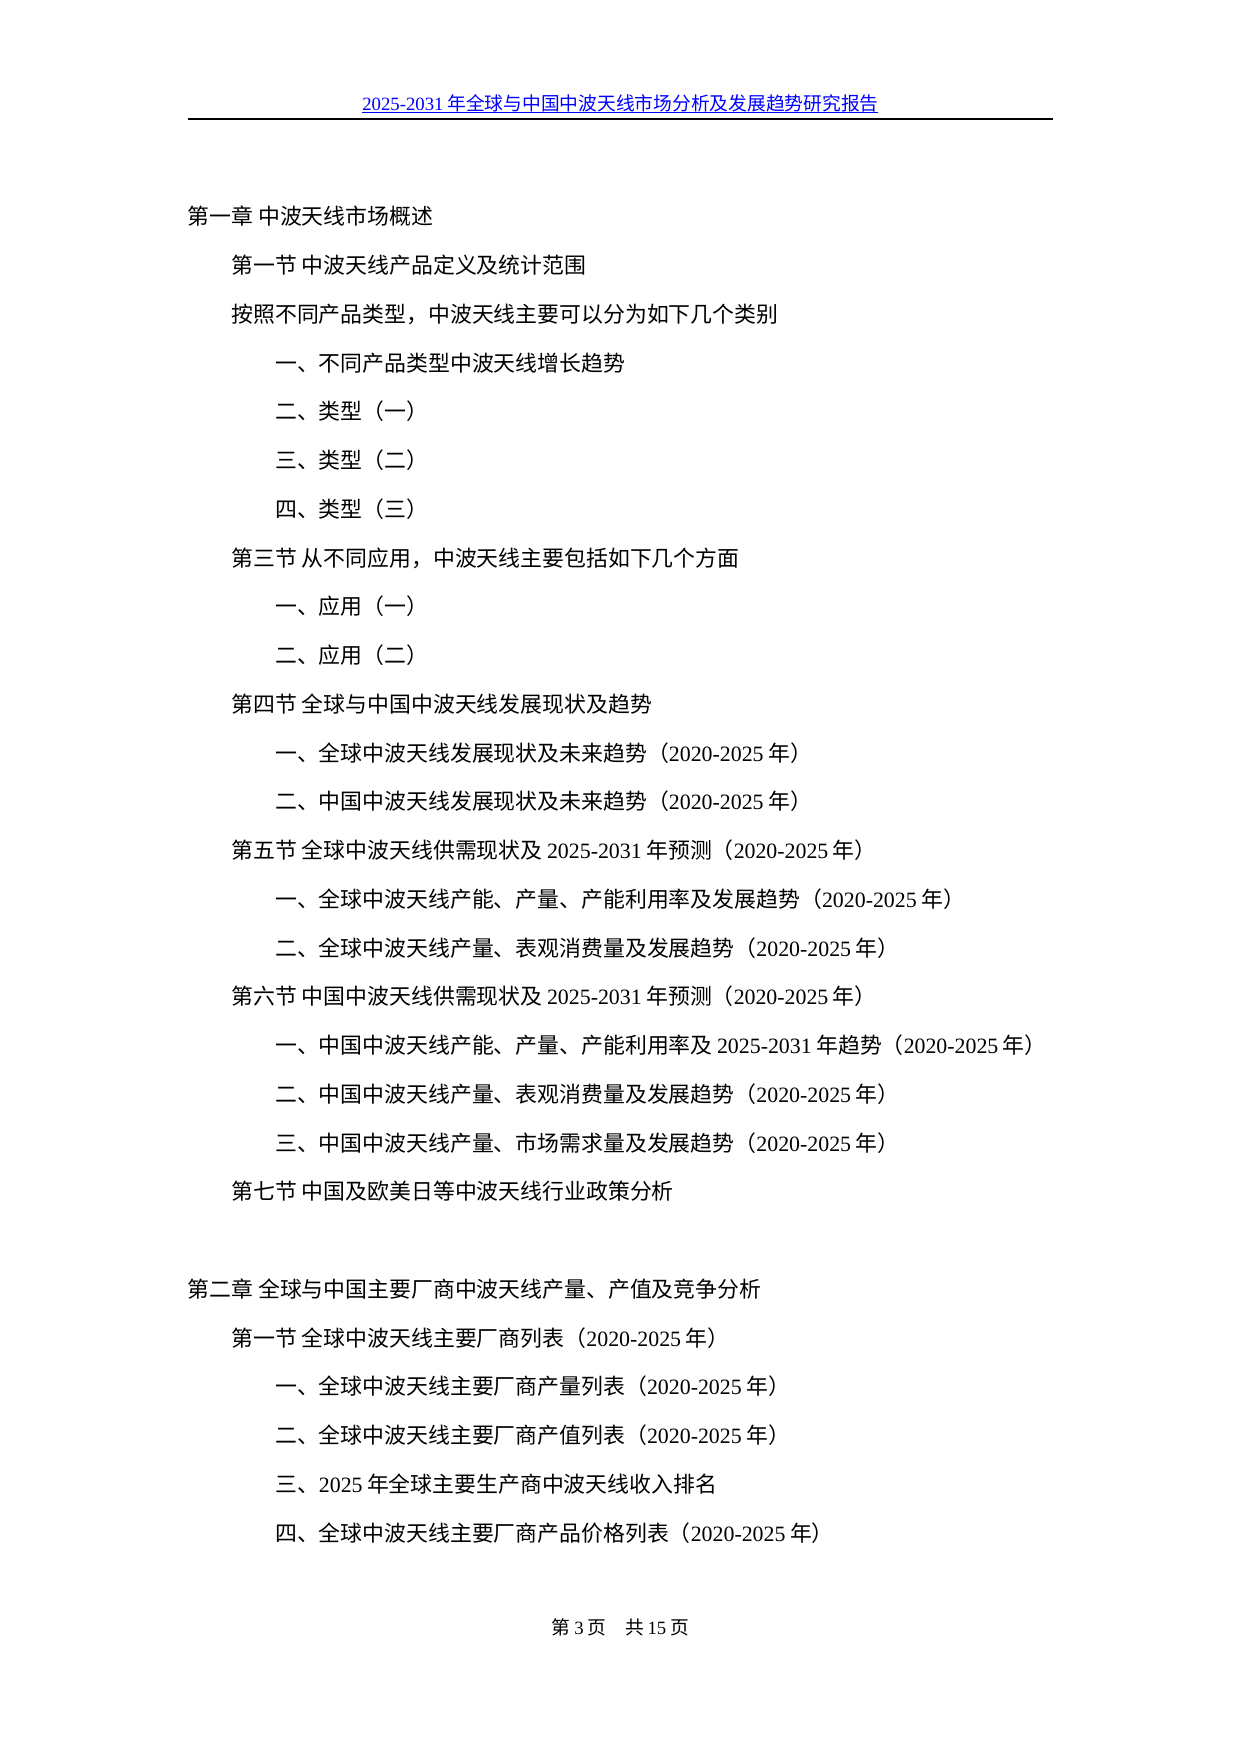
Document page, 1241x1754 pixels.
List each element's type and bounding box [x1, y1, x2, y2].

text [187, 150, 1053, 1548]
